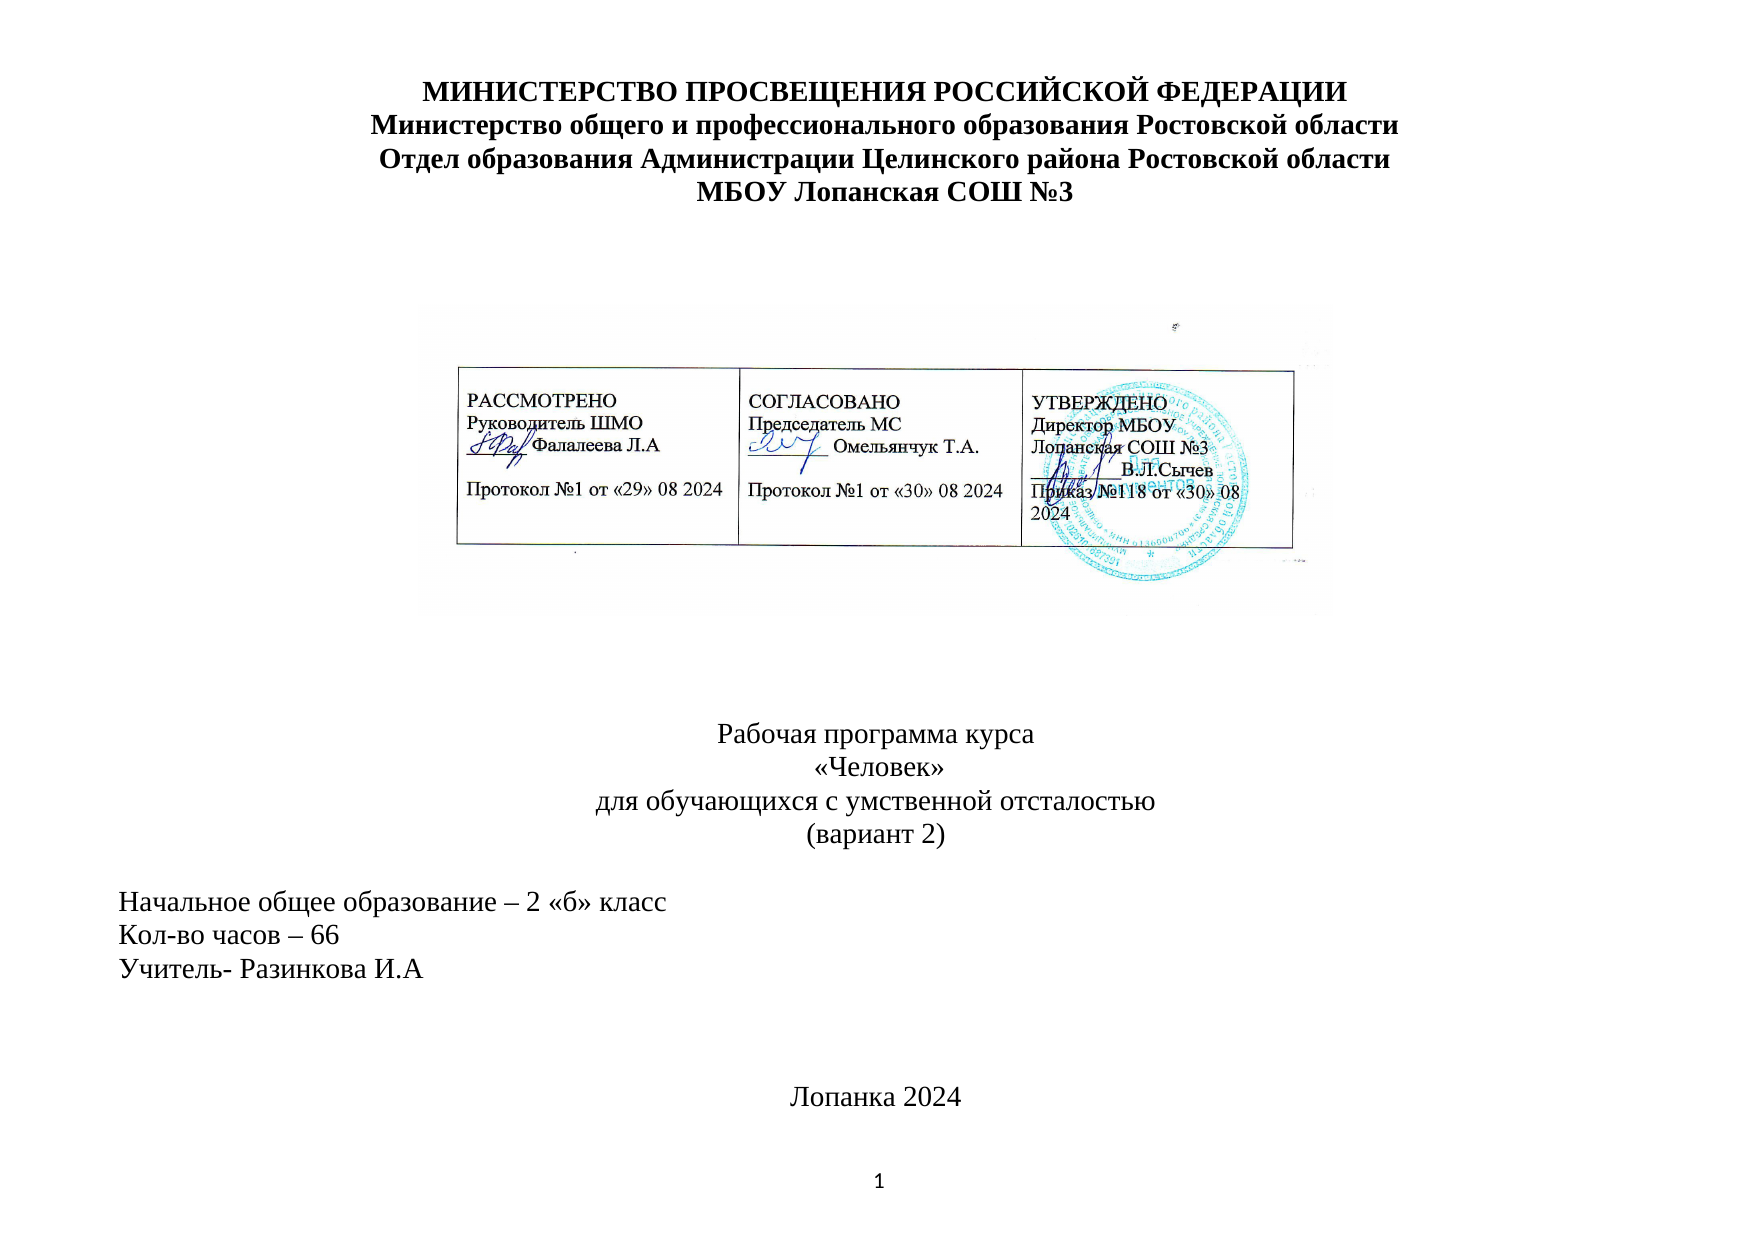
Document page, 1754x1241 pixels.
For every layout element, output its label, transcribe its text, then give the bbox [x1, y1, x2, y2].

text «Человек» [118, 749, 1633, 783]
text Рабочая программа курса [118, 716, 1633, 749]
text МБОУ Лопанская СОШ №3 [131, 174, 1639, 208]
text Министерство общего и профессионального образования Ростовской области [131, 107, 1639, 141]
text для обучающихся с умственной отсталостью [118, 783, 1633, 817]
text Отдел образования Администрации Целинского района Ростовской области [131, 141, 1639, 174]
text Кол-во часов – 66 [118, 917, 1633, 951]
text (вариант 2) [118, 817, 1633, 850]
text МИНИСТЕРСТВО ПРОСВЕЩЕНИЯ РОССИЙСКОЙ ФЕДЕРАЦИИ [131, 74, 1639, 107]
text Лопанка 2024 [118, 1079, 1633, 1113]
text Начальное общее образование – 2 «б» класс [118, 884, 1633, 917]
text Учитель- Разинкова И.А [118, 951, 1633, 984]
